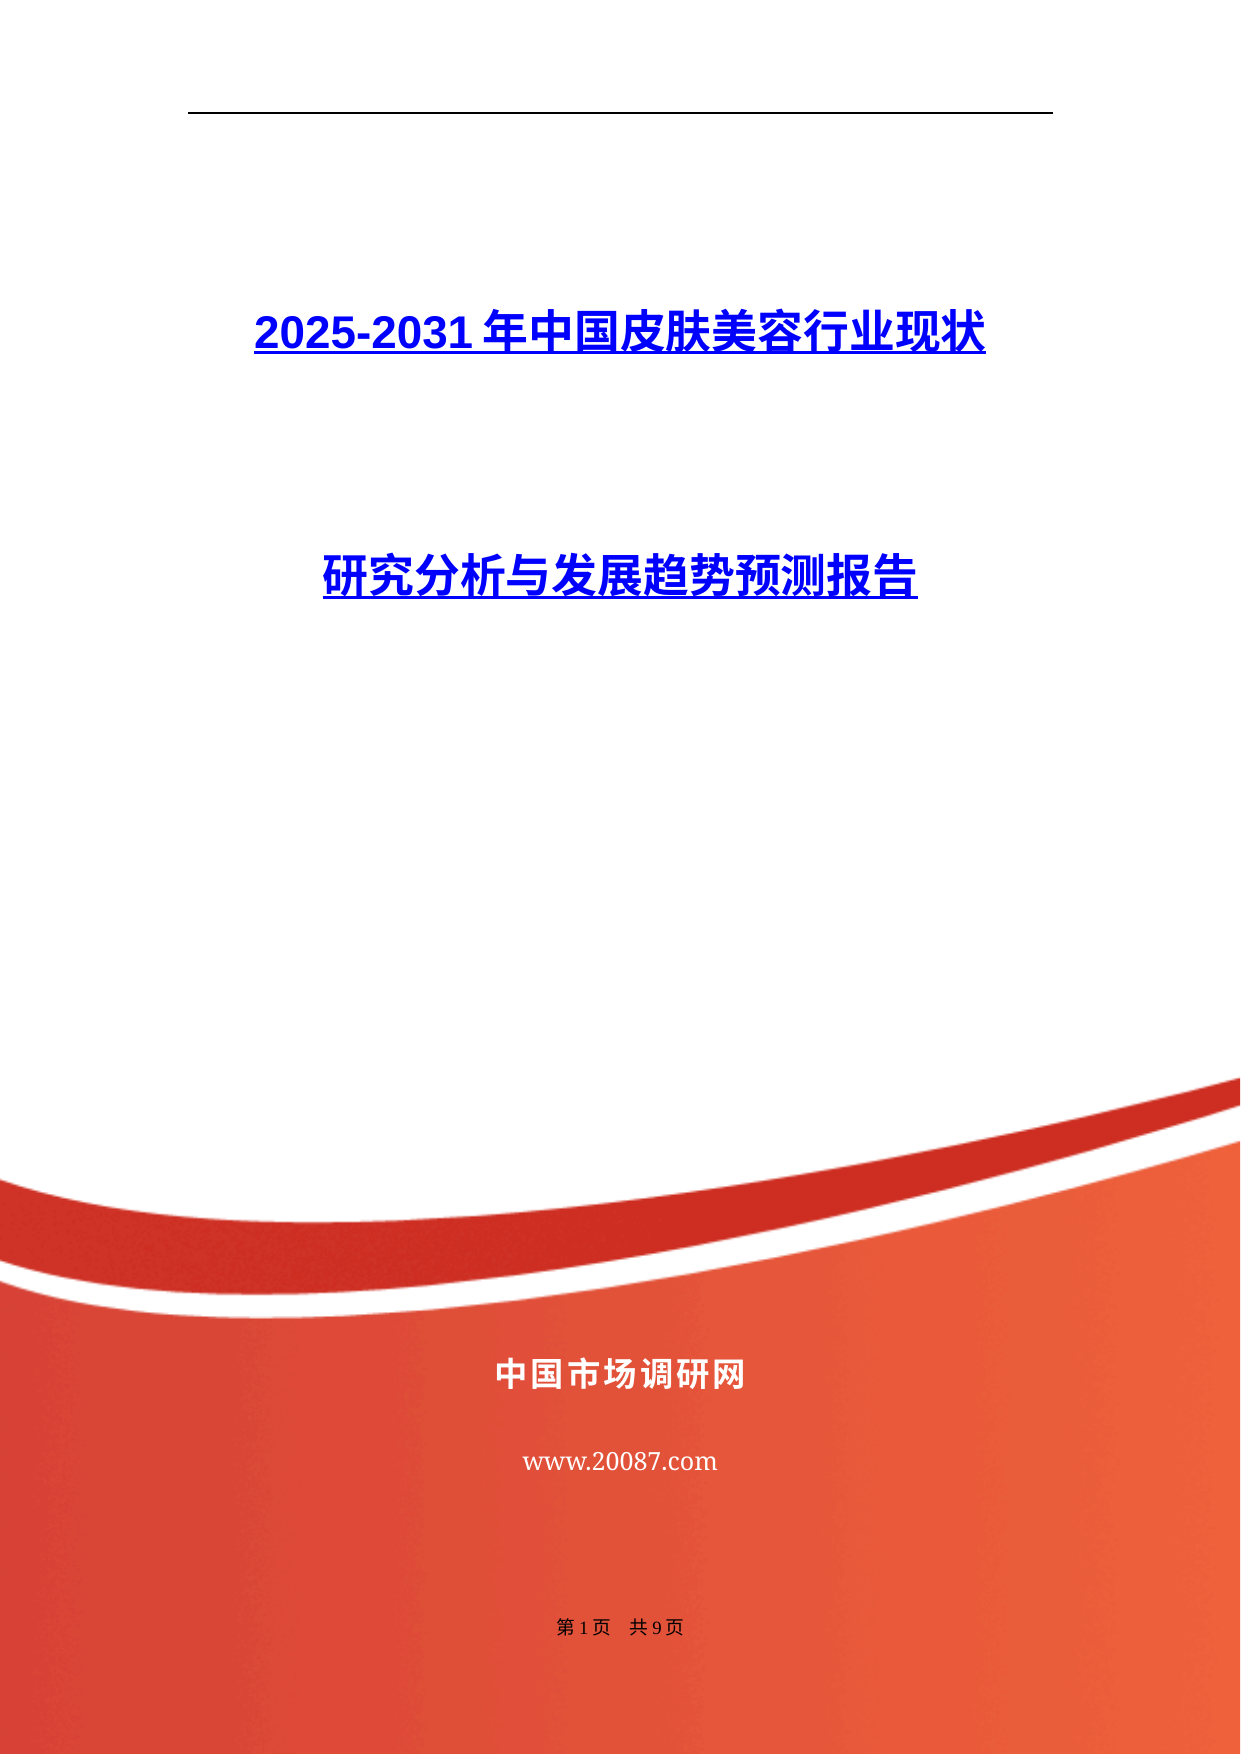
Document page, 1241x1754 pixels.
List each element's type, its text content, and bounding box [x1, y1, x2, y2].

subtitle 中国市场调研网 [187, 1339, 1053, 1404]
table_header 2025-2031年中国皮肤美容行业现状研究分析与发展趋势预测报告 [188, 207, 1053, 773]
text www.20087.com [187, 1428, 1053, 1493]
picture [0, 1006, 1241, 1754]
